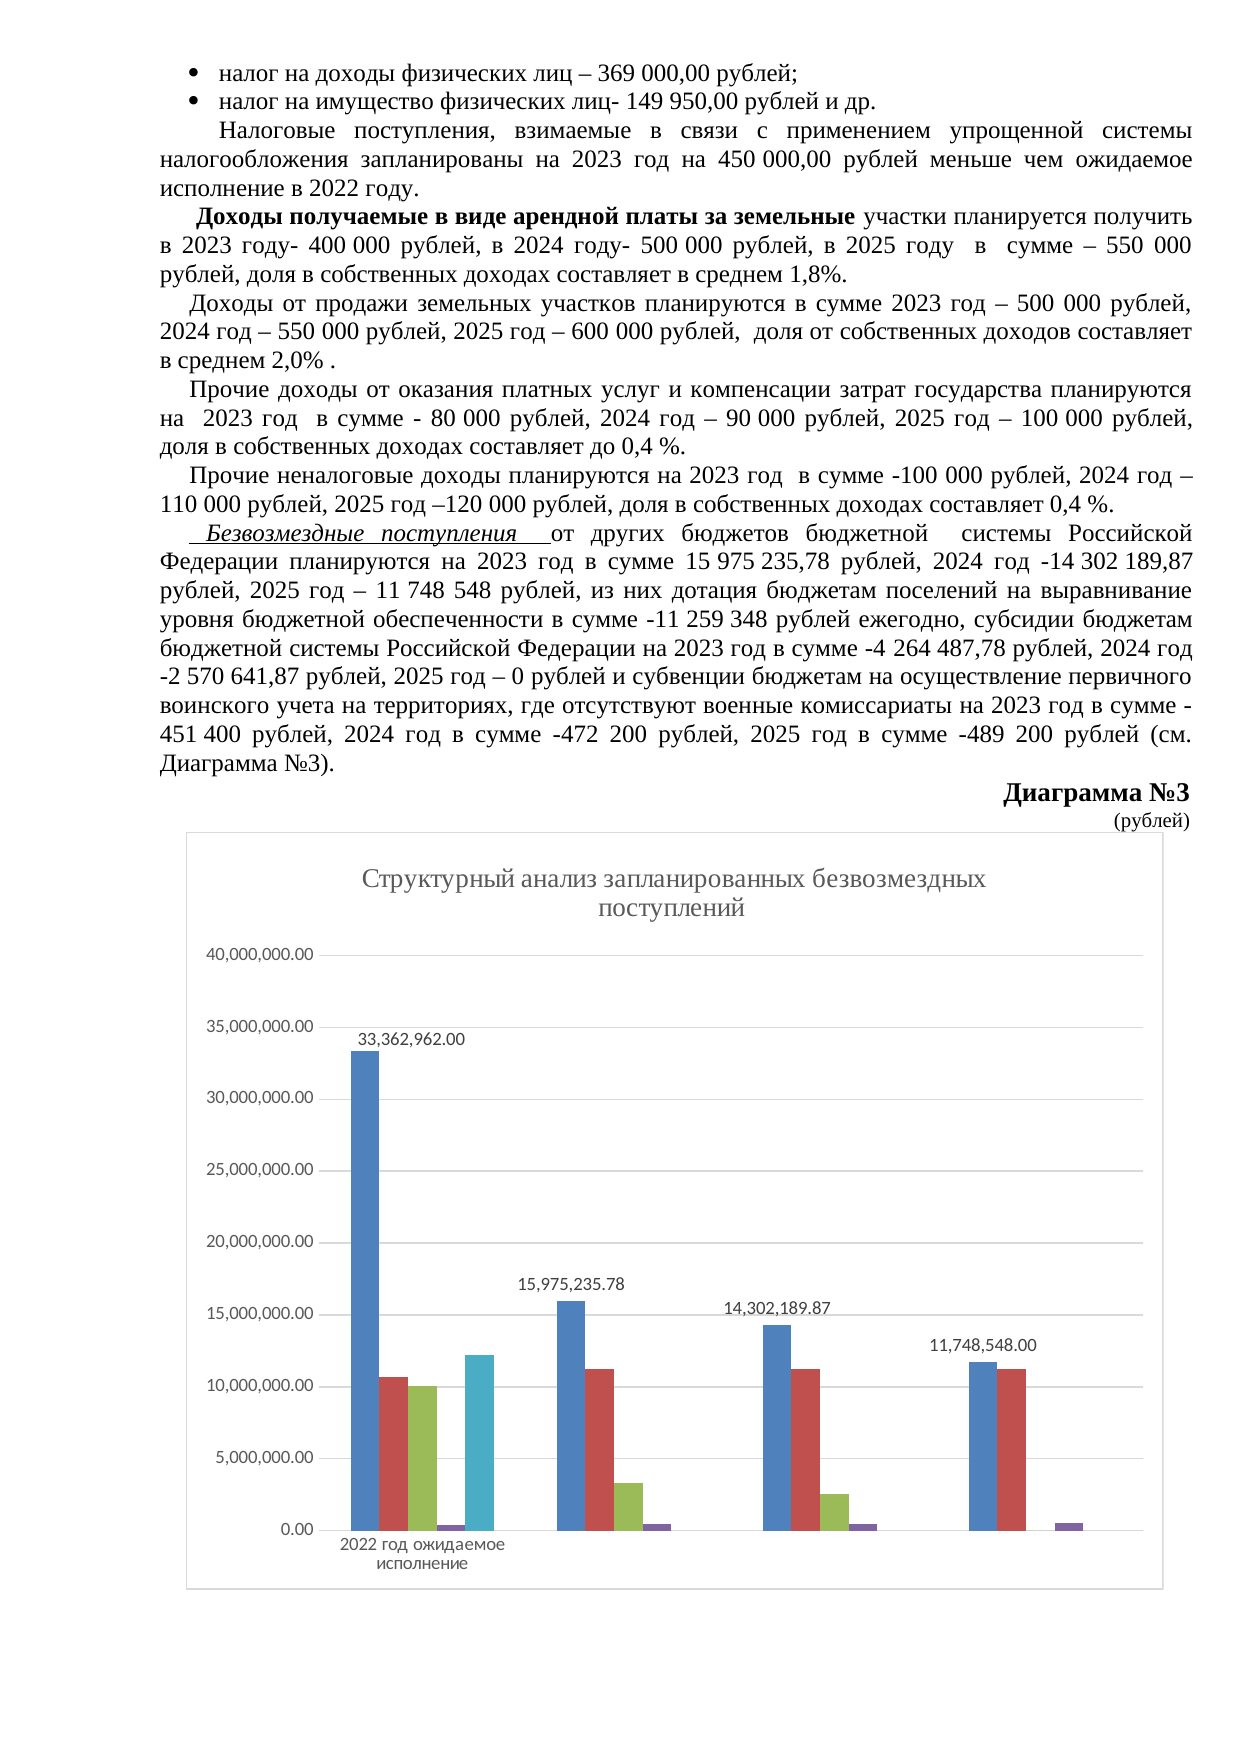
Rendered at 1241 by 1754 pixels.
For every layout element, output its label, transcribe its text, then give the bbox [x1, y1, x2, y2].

text (рублей) [159, 808, 1190, 832]
text Налоговые поступления, взимаемые в связи с применением упрощенной системы налогообложения запланированы на 2023 год на 450 000,00 рублей меньше чем ожидаемое исполнение в 2022 году. [159, 115, 1193, 201]
text Диаграмма №3 [159, 776, 1190, 808]
list налог на доходы физических лиц – 369 000,00 рублей; [189, 58, 1193, 86]
text Доходы получаемые в виде арендной платы за земельные участки планируется получить в 2023 году- 400 000 рублей, в 2024 году- 500 000 рублей, в 2025 году в сумме – 550 000 рублей, доля в собственных доходах составляет в среднем 1,8%. [159, 201, 1193, 288]
text Безвозмездные поступления от других бюджетов бюджетной системы Российской Федерации планируются на 2023 год в сумме 15 975 235,78 рублей, 2024 год -14 302 189,87 рублей, 2025 год – 11 748 548 рублей, из них дотация бюджетам поселений на выравнивание уровня бюджетной обеспеченности в сумме -11 259 348 рублей ежегодно, субсидии бюджетам бюджетной системы Российской Федерации на 2023 год в сумме -4 264 487,78 рублей, 2024 год -2 570 641,87 рублей, 2025 год – 0 рублей и субвенции бюджетам на осуществление первичного воинского учета на территориях, где отсутствуют военные комиссариаты на 2023 год в сумме -451 400 рублей, 2024 год в сумме -472 200 рублей, 2025 год в сумме -489 200 рублей (см. Диаграмма №3). [159, 518, 1193, 776]
text Прочие доходы от оказания платных услуг и компенсации затрат государства планируются на 2023 год в сумме - 80 000 рублей, 2024 год – 90 000 рублей, 2025 год – 100 000 рублей, доля в собственных доходах составляет до 0,4 %. [159, 374, 1193, 460]
text Прочие неналоговые доходы планируются на 2023 год в сумме -100 000 рублей, 2024 год – 110 000 рублей, 2025 год –120 000 рублей, доля в собственных доходах составляет 0,4 %. [159, 460, 1193, 518]
list налог на имущество физических лиц- 149 950,00 рублей и др. [189, 86, 1193, 115]
text Доходы от продажи земельных участков планируются в сумме 2023 год – 500 000 рублей, 2024 год – 550 000 рублей, 2025 год – 600 000 рублей, доля от собственных доходов составляет в среднем 2,0% . [159, 288, 1193, 374]
